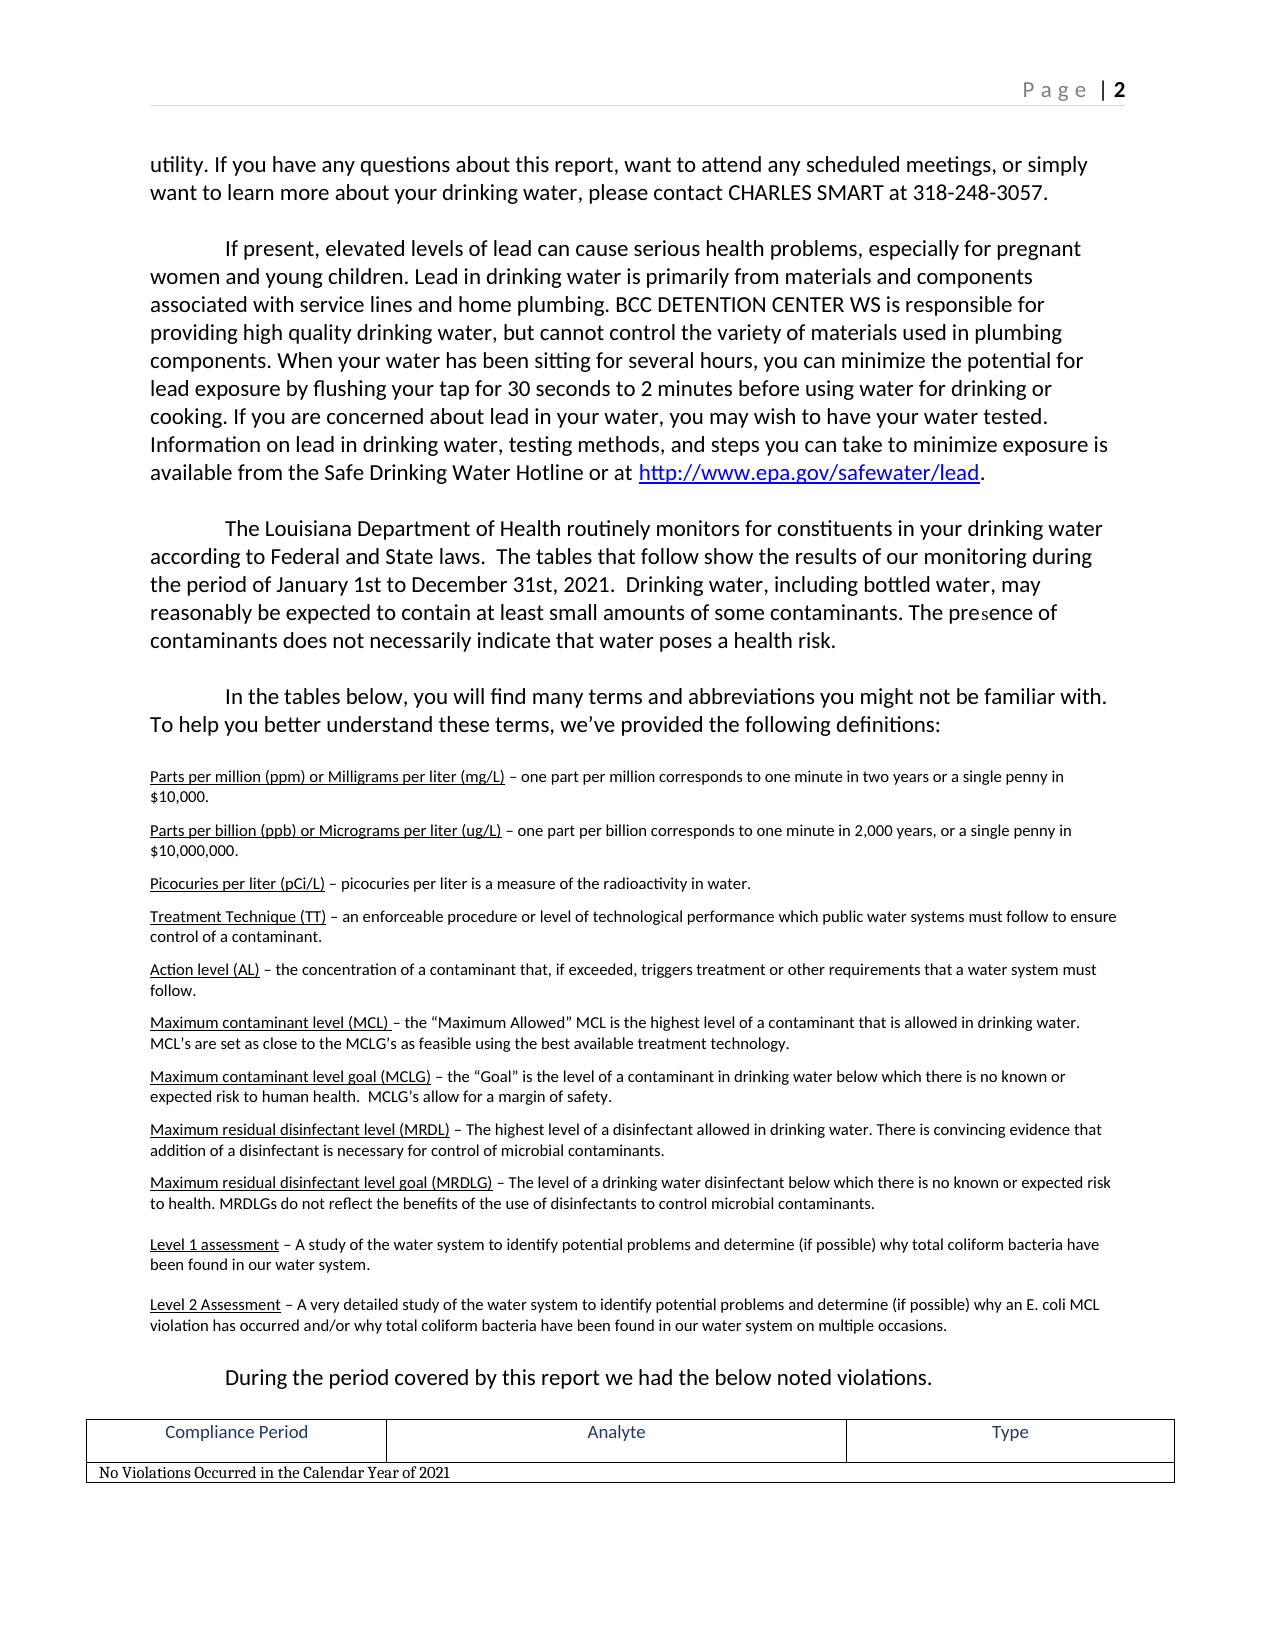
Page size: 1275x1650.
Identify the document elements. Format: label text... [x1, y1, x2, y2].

text Maximum contaminant level goal (MCLG) – the “Goal” is the level of a contaminant in drinking water below which there is no known or expected risk to human health. MCLG’s allow for a margin of safety. [150, 1066, 1125, 1107]
text In the tables below, you will find many terms and abbreviations you might not be familiar with. To help you better understand these terms, we’ve provided the following definitions: [150, 682, 1125, 738]
text Picocuries per liter (pCi/L) – picocuries per liter is a measure of the radioactivity in water. [150, 873, 1125, 893]
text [150, 150, 1125, 206]
text Maximum contaminant level (MCL) – the “Maximum Allowed” MCL is the highest level of a contaminant that is allowed in drinking water. MCL’s are set as close to the MCLG’s as feasible using the best available treatment technology. [150, 1013, 1125, 1053]
text Parts per million (ppm) or Milligrams per liter (mg/L) – one part per million corresponds to one minute in two years or a single penny in $10,000. [150, 766, 1125, 807]
text Level 2 Assessment – A very detailed study of the water system to identify potential problems and determine (if possible) why an E. coli MCL violation has occurred and/or why total coliform bacteria have been found in our water system on multiple occasions. [150, 1295, 1125, 1335]
text Maximum residual disinfectant level (MRDL) – The highest level of a disinfectant allowed in drinking water. There is convincing evidence that addition of a disinfectant is necessary for control of microbial contaminants. [150, 1119, 1125, 1160]
table_header Type [847, 1420, 1174, 1462]
text Maximum residual disinfectant level goal (MRDLG) – The level of a drinking water disinfectant below which there is no known or expected risk to health. MRDLGs do not reflect the benefits of the use of disinfectants to control microbial contaminants. [150, 1173, 1125, 1213]
text The Louisiana Department of Health routinely monitors for constituents in your drinking water according to Federal and State laws. The tables that follow show the results of our monitoring during the period of January 1st to December 31st, 2021. Drinking water, including bottled water, may reasonably be expected to contain at least small amounts of some contaminants. The presence of contaminants does not necessarily indicate that water poses a health risk. [150, 514, 1125, 654]
table_header Analyte [387, 1420, 846, 1462]
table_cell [87, 1463, 1174, 1482]
text If present, elevated levels of lead can cause serious health problems, especially for pregnant women and young children. Lead in drinking water is primarily from materials and components associated with service lines and home plumbing. BCC DETENTION CENTER WS is responsible for providing high quality drinking water, but cannot control the variety of materials used in plumbing components. When your water has been sitting for several hours, you can minimize the potential for lead exposure by flushing your tap for 30 seconds to 2 minutes before using water for drinking or cooking. If you are concerned about lead in your water, you may wish to have your water tested. Information on lead in drinking water, testing methods, and steps you can take to minimize exposure is available from the Safe Drinking Water Hotline or at http://www.epa.gov/safewater/lead. [150, 234, 1125, 486]
text Level 1 assessment – A study of the water system to identify potential problems and determine (if possible) why total coliform bacteria have been found in our water system. [150, 1234, 1125, 1274]
text During the period covered by this report we had the below noted violations. [150, 1363, 1125, 1391]
table_header Compliance Period [87, 1420, 386, 1462]
text Action level (AL) – the concentration of a contaminant that, if exceeded, triggers treatment or other requirements that a water system must follow. [150, 959, 1125, 1000]
text Parts per billion (ppb) or Micrograms per liter (ug/L) – one part per billion corresponds to one minute in 2,000 years, or a single penny in $10,000,000. [150, 820, 1125, 860]
text Treatment Technique (TT) – an enforceable procedure or level of technological performance which public water systems must follow to ensure control of a contaminant. [150, 906, 1125, 947]
